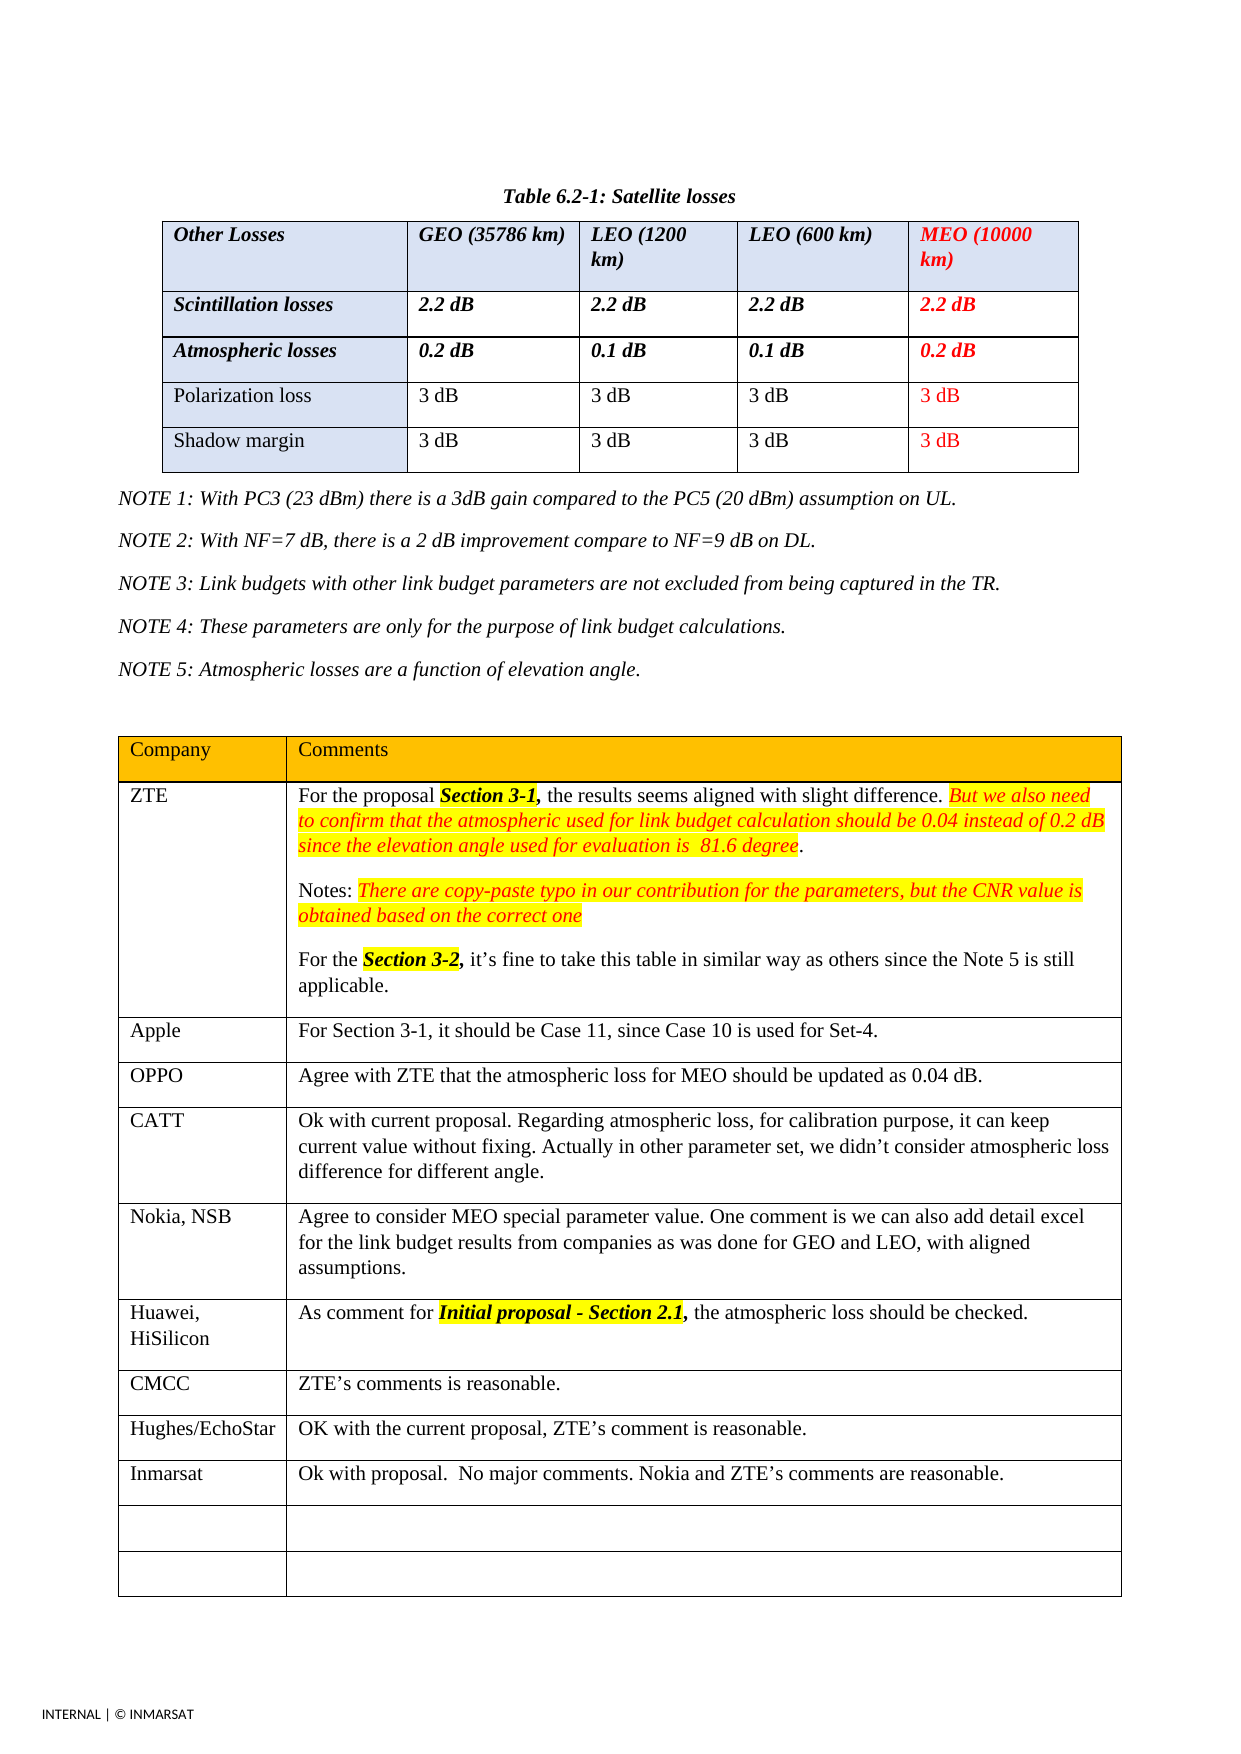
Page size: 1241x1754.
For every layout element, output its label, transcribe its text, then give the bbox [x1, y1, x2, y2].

table_header MEO (10000 km) [909, 222, 1078, 291]
table_cell CMCC [119, 1371, 286, 1415]
table_cell As comment for Initial proposal - Section 2.1, the atmospheric loss should be checked. [287, 1300, 1121, 1370]
table_cell 2.2 dB [909, 292, 1078, 336]
table_header LEO (1200 km) [580, 222, 737, 291]
table_cell Nokia, NSB [119, 1204, 286, 1299]
text Table 6.2-1: Satellite losses [118, 184, 1122, 208]
table_cell 3 dB [738, 383, 908, 427]
table_cell Ok with proposal. No major comments. Nokia and ZTE’s comments are reasonable. [287, 1461, 1121, 1505]
table_cell Ok with current proposal. Regarding atmospheric loss, for calibration purpose, it can keep current value without fixing. Actually in other parameter set, we didn’t consider atmospheric loss difference for different angle. [287, 1108, 1121, 1203]
table_cell 3 dB [408, 383, 579, 427]
table_cell OPPO [119, 1063, 286, 1107]
table_cell 3 dB [580, 428, 737, 472]
table_cell [119, 1552, 286, 1596]
table_cell Hughes/EchoStar [119, 1416, 286, 1460]
text NOTE 5: Atmospheric losses are a function of elevation angle. [118, 657, 1122, 681]
table_cell 0.2 dB [909, 338, 1078, 382]
table_cell For Section 3-1, it should be Case 11, since Case 10 is used for Set-4. [287, 1018, 1121, 1062]
table_header Comments [287, 737, 1121, 781]
text NOTE 2: With NF=7 dB, there is a 2 dB improvement compare to NF=9 dB on DL. [118, 528, 1122, 552]
table_cell [287, 1552, 1121, 1596]
table_cell Agree with ZTE that the atmospheric loss for MEO should be updated as 0.04 dB. [287, 1063, 1121, 1107]
table_cell 0.1 dB [738, 338, 908, 382]
table_cell CATT [119, 1108, 286, 1203]
table_header Other Losses [163, 222, 407, 291]
table_header GEO (35786 km) [408, 222, 579, 291]
text NOTE 3: Link budgets with other link budget parameters are not excluded from being captured in the TR. [118, 571, 1122, 595]
table_cell Scintillation losses [163, 292, 407, 336]
table_cell 0.2 dB [408, 338, 579, 382]
table_cell 3 dB [738, 428, 908, 472]
table_cell For the proposal Section 3-1, the results seems aligned with slight difference. But we also need to confirm that the atmospheric used for link budget calculation should be 0.04 instead of 0.2 dB since the elevation angle used for evaluation is 81.6 degree. Notes: There are copy-paste typo in our contribution for the parameters, but the CNR value is obtained based on the correct one For the Section 3-2, it’s fine to take this table in similar way as others since the Note 5 is still applicable. [287, 783, 1121, 1017]
table_cell ZTE’s comments is reasonable. [287, 1371, 1121, 1415]
table_cell Polarization loss [163, 383, 407, 427]
text NOTE 1: With PC3 (23 dBm) there is a 3dB gain compared to the PC5 (20 dBm) assumption on UL. [118, 486, 1122, 510]
table_cell 0.1 dB [580, 338, 737, 382]
table_cell Atmospheric losses [163, 338, 407, 382]
table_cell Agree to consider MEO special parameter value. One comment is we can also add detail excel for the link budget results from companies as was done for GEO and LEO, with aligned assumptions. [287, 1204, 1121, 1299]
table_cell OK with the current proposal, ZTE’s comment is reasonable. [287, 1416, 1121, 1460]
table_cell ZTE [119, 783, 286, 1017]
table_cell 3 dB [909, 383, 1078, 427]
table_cell 3 dB [580, 383, 737, 427]
table_cell 3 dB [909, 428, 1078, 472]
table_cell [119, 1506, 286, 1551]
table_header LEO (600 km) [738, 222, 908, 291]
table_cell 3 dB [408, 428, 579, 472]
table_cell [287, 1506, 1121, 1551]
table_cell 2.2 dB [408, 292, 579, 336]
table_cell Huawei, HiSilicon [119, 1300, 286, 1370]
table_header Company [119, 737, 286, 781]
text NOTE 4: These parameters are only for the purpose of link budget calculations. [118, 614, 1122, 638]
table_cell 2.2 dB [580, 292, 737, 336]
table_cell Shadow margin [163, 428, 407, 472]
table_cell Apple [119, 1018, 286, 1062]
table_cell 2.2 dB [738, 292, 908, 336]
table_cell Inmarsat [119, 1461, 286, 1505]
